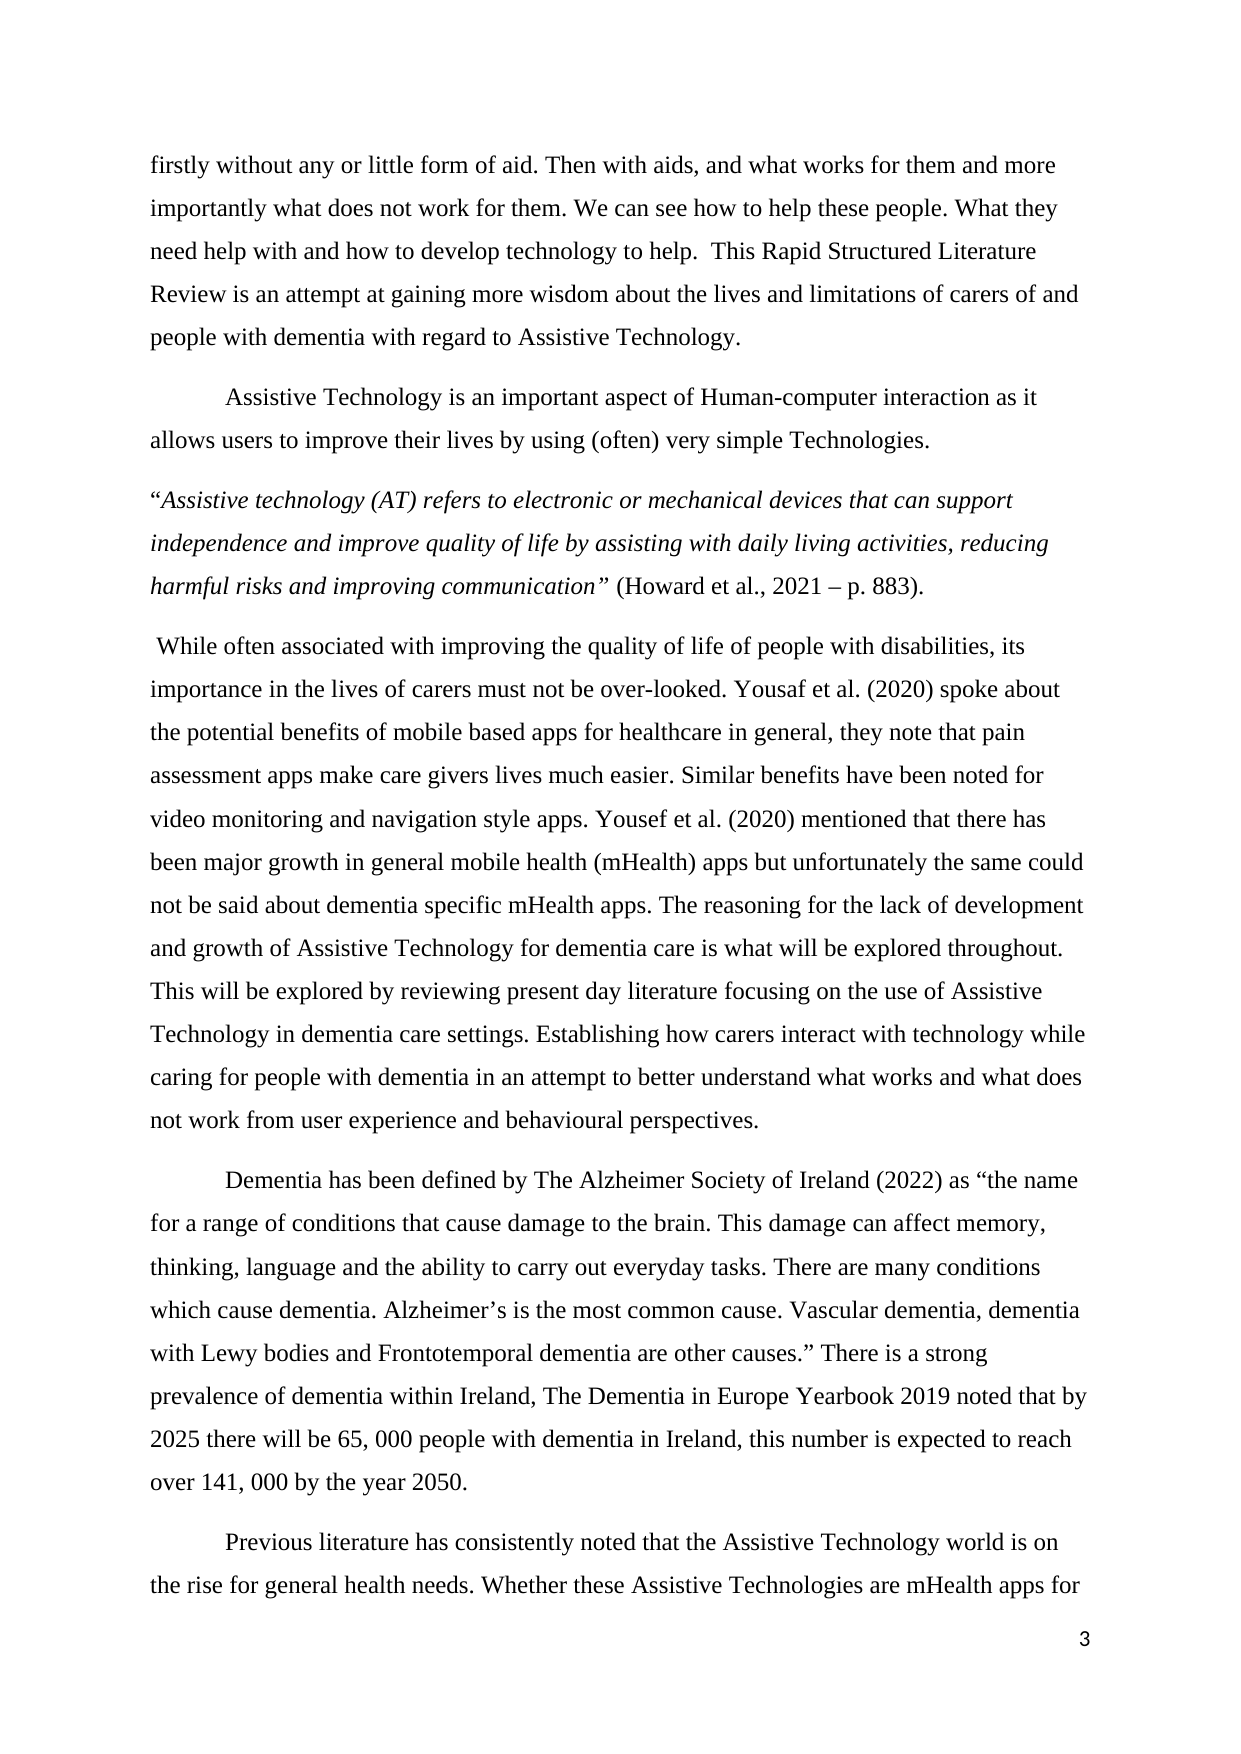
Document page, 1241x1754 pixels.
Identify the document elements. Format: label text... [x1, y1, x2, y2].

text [150, 150, 1090, 351]
text Assistive Technology is an important aspect of Human-computer interaction as it allows users to improve their lives by using (often) very simple Technologies. [150, 382, 1090, 454]
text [150, 1527, 1090, 1599]
text While often associated with improving the quality of life of people with disabilities, its importance in the lives of carers must not be over-looked. Yousaf et al. (2020) spoke about the potential benefits of mobile based apps for healthcare in general, they note that pain assessment apps make care givers lives much easier. Similar benefits have been noted for video monitoring and navigation style apps. Yousef et al. (2020) mentioned that there has been major growth in general mobile health (mHealth) apps but unfortunately the same could not be said about dementia specific mHealth apps. The reasoning for the lack of development and growth of Assistive Technology for dementia care is what will be explored throughout. This will be explored by reviewing present day literature focusing on the use of Assistive Technology in dementia care settings. Establishing how carers interact with technology while caring for people with dementia in an attempt to better understand what works and what does not work from user experience and behavioural perspectives. [150, 631, 1090, 1134]
text “Assistive technology (AT) refers to electronic or mechanical devices that can support independence and improve quality of life by assisting with daily living activities, reducing harmful risks and improving communication” (Howard et al., 2021 – p. 883). [150, 485, 1090, 600]
text Dementia has been defined by The Alzheimer Society of Ireland (2022) as “the name for a range of conditions that cause damage to the brain. This damage can affect memory, thinking, language and the ability to carry out everyday tasks. There are many conditions which cause dementia. Alzheimer’s is the most common cause. Vascular dementia, dementia with Lewy bodies and Frontotemporal dementia are other causes.” There is a strong prevalence of dementia within Ireland, The Dementia in Europe Yearbook 2019 noted that by 2025 there will be 65, 000 people with dementia in Ireland, this number is expected to reach over 141, 000 by the year 2050. [150, 1165, 1090, 1496]
